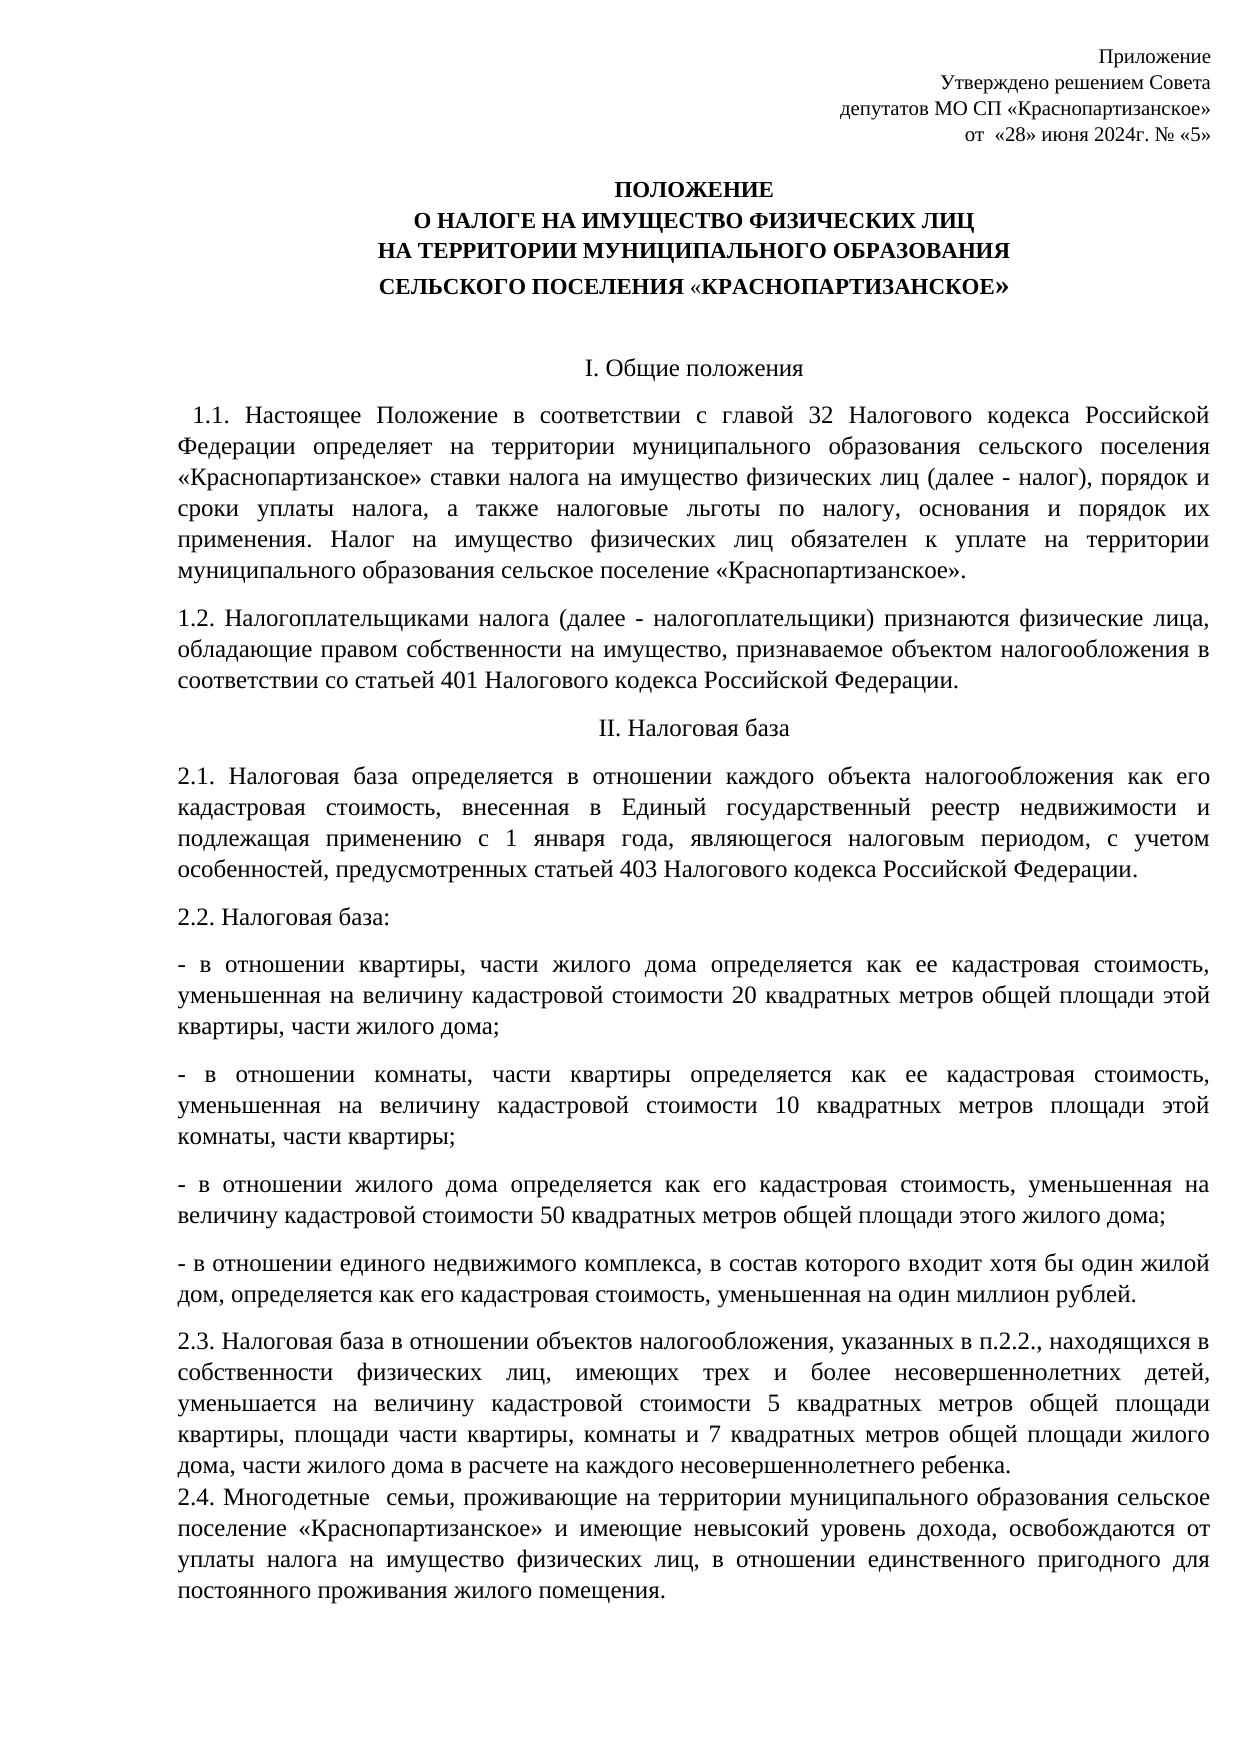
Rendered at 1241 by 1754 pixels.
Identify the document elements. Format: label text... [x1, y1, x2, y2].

text II. Налоговая база [177, 713, 1211, 742]
text 1.2. Налогоплательщиками налога (далее - налогоплательщики) признаются физические лица, обладающие правом собственности на имущество, признаваемое объектом налогообложения в соответствии со статьей 401 Налогового кодекса Российской Федерации. [177, 603, 1211, 694]
text 2.4. Многодетные семьи, проживающие на территории муниципального образования сельское поселение «Краснопартизанское» и имеющие невысокий уровень дохода, освобождаются от уплаты налога на имущество физических лиц, в отношении единственного пригодного для постоянного проживания жилого помещения. [177, 1482, 1211, 1603]
text - в отношении единого недвижимого комплекса, в состав которого входит хотя бы один жилой дом, определяется как его кадастровая стоимость, уменьшенная на один миллион рублей. [177, 1248, 1211, 1307]
text - в отношении комнаты, части квартиры определяется как ее кадастровая стоимость, уменьшенная на величину кадастровой стоимости 10 квадратных метров площади этой комнаты, части квартиры; [177, 1059, 1211, 1150]
text Приложение [177, 44, 1211, 68]
text НА ТЕРРИТОРИИ МУНИЦИПАЛЬНОГО ОБРАЗОВАНИЯ [177, 237, 1211, 263]
text I. Общие положения [177, 353, 1211, 381]
text Утверждено решением Совета [177, 70, 1211, 94]
text депутатов МО СП «Краснопартизанское» [177, 96, 1211, 120]
text ПОЛОЖЕНИЕ [177, 177, 1211, 203]
text - в отношении жилого дома определяется как его кадастровая стоимость, уменьшенная на величину кадастровой стоимости 50 квадратных метров общей площади этого жилого дома; [177, 1169, 1211, 1229]
text 2.1. Налоговая база определяется в отношении каждого объекта налогообложения как его кадастровая стоимость, внесенная в Единый государственный реестр недвижимости и подлежащая применению с 1 января года, являющегося налоговым периодом, с учетом особенностей, предусмотренных статьей 403 Налогового кодекса Российской Федерации. [177, 761, 1211, 883]
text 2.3. Налоговая база в отношении объектов налогообложения, указанных в п.2.2., находящихся в собственности физических лиц, имеющих трех и более несовершеннолетних детей, уменьшается на величину кадастровой стоимости 5 квадратных метров общей площади квартиры, площади части квартиры, комнаты и 7 квадратных метров общей площади жилого дома, части жилого дома в расчете на каждого несовершеннолетнего ребенка. [177, 1326, 1211, 1479]
text О НАЛОГЕ НА ИМУЩЕСТВО ФИЗИЧЕСКИХ ЛИЦ [177, 207, 1211, 233]
text от «28» июня 2024г. № «5» [177, 122, 1211, 146]
text СЕЛЬСКОГО ПОСЕЛЕНИЯ «КРАСНОПАРТИЗАНСКОЕ» [177, 267, 1211, 301]
text 2.2. Налоговая база: [177, 902, 1211, 930]
text 1.1. Настоящее Положение в соответствии с главой 32 Налогового кодекса Российской Федерации определяет на территории муниципального образования сельского поселения «Краснопартизанское» ставки налога на имущество физических лиц (далее - налог), порядок и сроки уплаты налога, а также налоговые льготы по налогу, основания и порядок их применения. Налог на имущество физических лиц обязателен к уплате на территории муниципального образования сельское поселение «Краснопартизанское». [177, 400, 1211, 584]
text - в отношении квартиры, части жилого дома определяется как ее кадастровая стоимость, уменьшенная на величину кадастровой стоимости 20 квадратных метров общей площади этой квартиры, части жилого дома; [177, 949, 1211, 1040]
